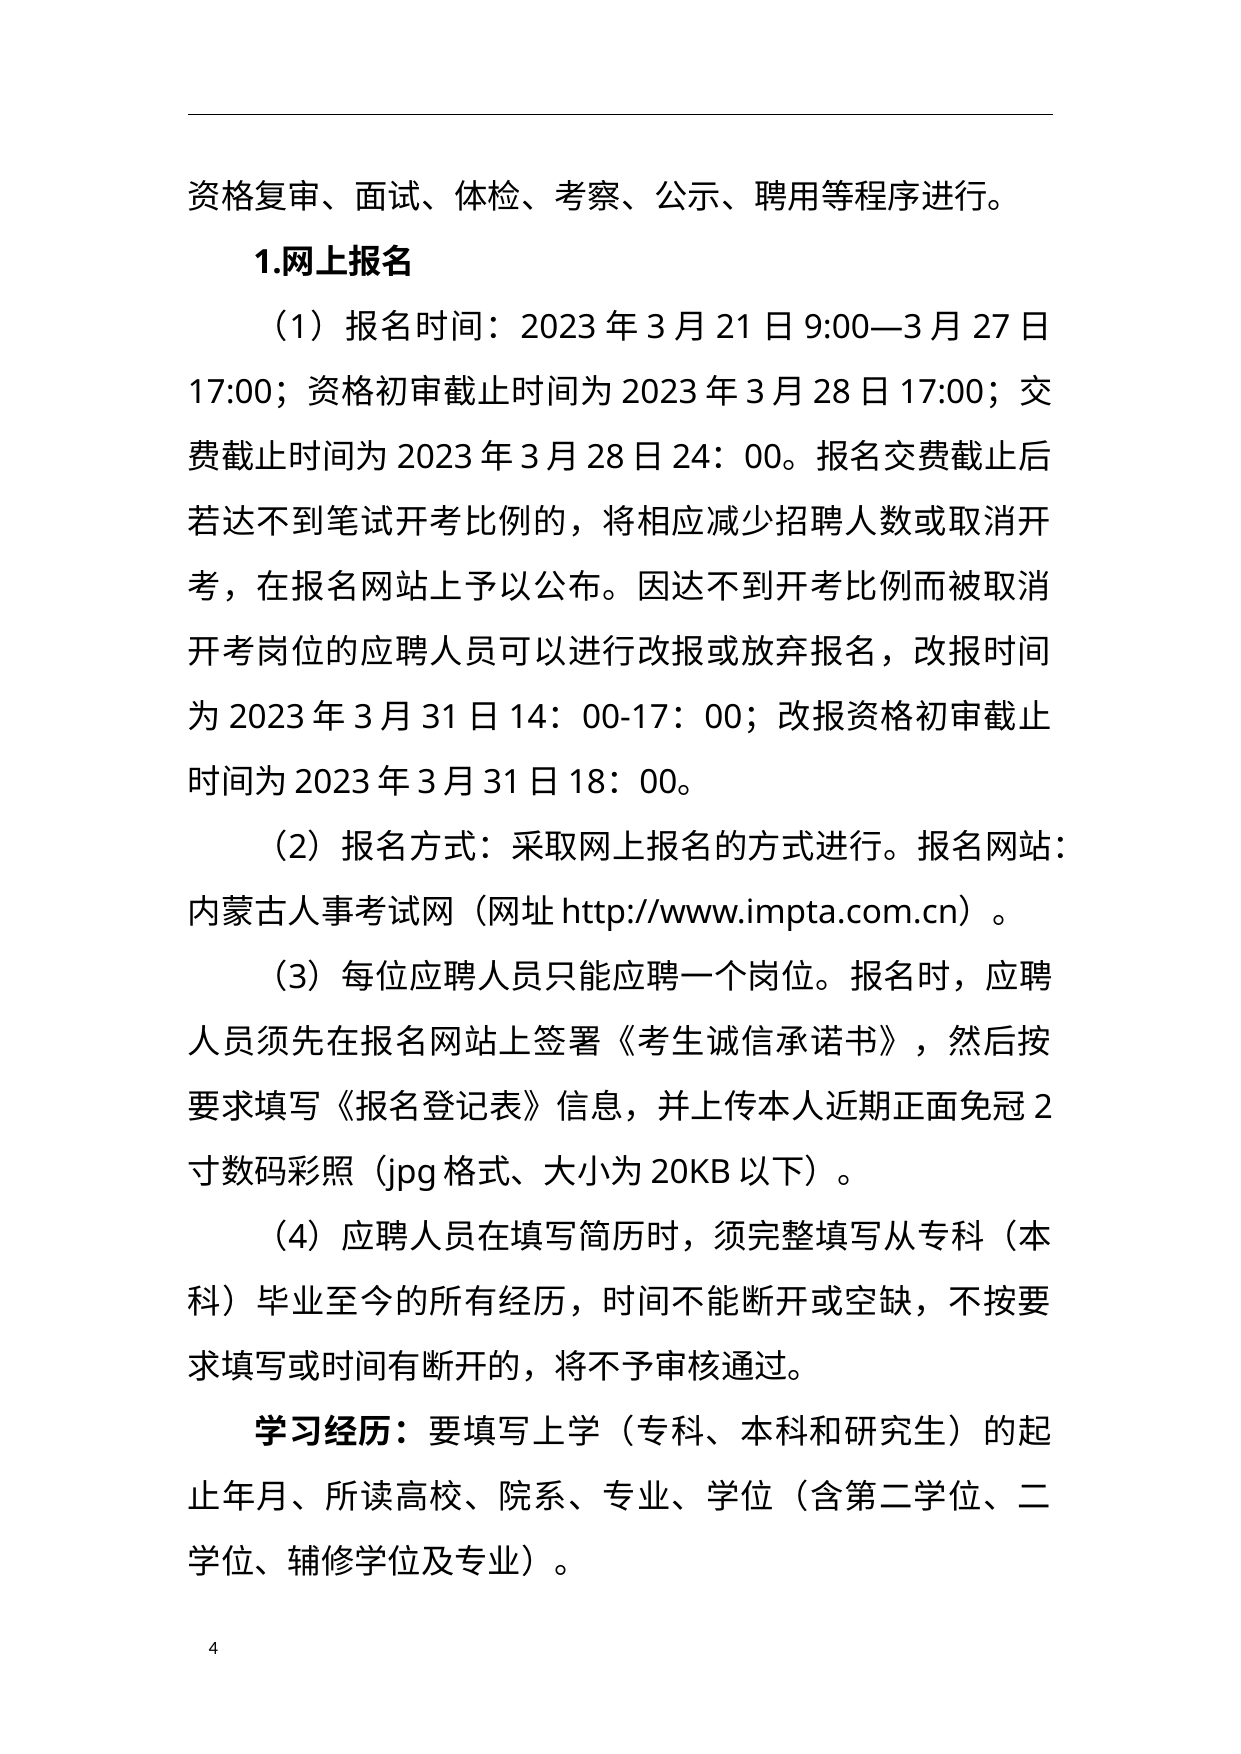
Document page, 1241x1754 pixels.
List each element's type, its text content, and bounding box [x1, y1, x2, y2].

text 学习经历：要填写上学（专科、本科和研究生）的起止年月、所读高校、院系、专业、学位（含第二学位、二学位、辅修学位及专业）。 [187, 1397, 1053, 1592]
text （4）应聘人员在填写简历时，须完整填写从专科（本科）毕业至今的所有经历，时间不能断开或空缺，不按要求填写或时间有断开的，将不予审核通过。 [187, 1202, 1053, 1397]
text 1.网上报名 [187, 227, 1053, 292]
text （1）报名时间：2023年3月21日9:00—3月27日17:00；资格初审截止时间为2023年3月28日17:00；交费截止时间为2023年3月28日24：00。报名交费截止后若达不到笔试开考比例的，将相应减少招聘人数或取消开考，在报名网站上予以公布。因达不到开考比例而被取消开考岗位的应聘人员可以进行改报或放弃报名，改报时间为2023年3月31日14：00-17：00；改报资格初审截止时间为2023年3月31日18：00。 [187, 292, 1053, 812]
text （3）每位应聘人员只能应聘一个岗位。报名时，应聘人员须先在报名网站上签署《考生诚信承诺书》，然后按要求填写《报名登记表》信息，并上传本人近期正面免冠2寸数码彩照（jpg格式、大小为20KB以下）。 [187, 942, 1053, 1202]
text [187, 162, 1053, 227]
text （2）报名方式：采取网上报名的方式进行。报名网站：内蒙古人事考试网（网址http://www.impta.com.cn）。 [187, 812, 1053, 942]
